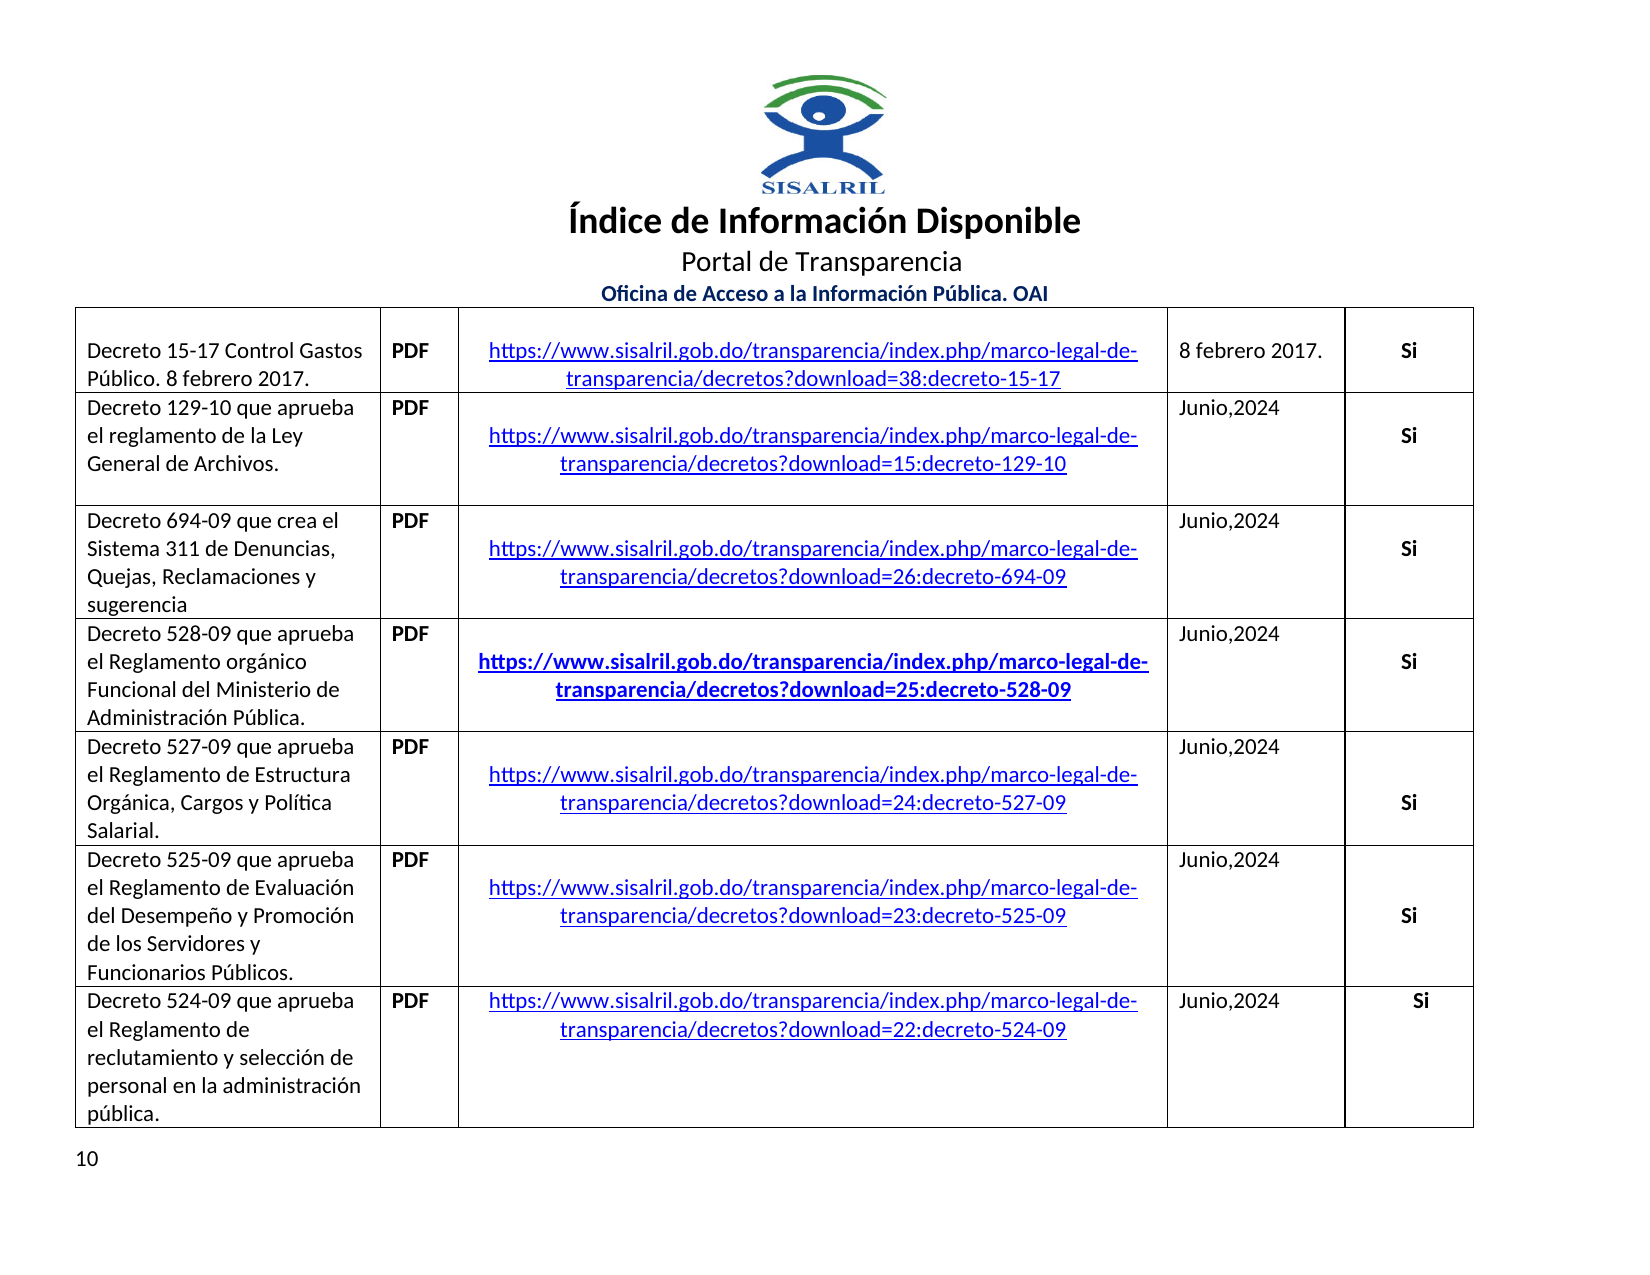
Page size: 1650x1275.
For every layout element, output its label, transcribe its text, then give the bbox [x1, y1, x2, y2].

table_cell Junio,2024 [1168, 506, 1344, 618]
table_cell https://www.sisalril.gob.do/transparencia/index.php/marco-legal-de-transparencia/decretos?download=22:decreto-524-09 [459, 987, 1167, 1127]
table_cell https://www.sisalril.gob.do/transparencia/index.php/marco-legal-de-transparencia/decretos?download=26:decreto-694-09 [459, 506, 1167, 618]
table_cell Si [1346, 506, 1473, 618]
table_cell PDF [381, 732, 458, 844]
table_cell Decreto 129-10 que aprueba el reglamento de la Ley General de Archivos. [76, 393, 380, 505]
table_cell Si [1346, 308, 1473, 392]
picture [727, 75, 923, 198]
table_cell Junio,2024 [1168, 393, 1344, 505]
table_cell PDF [381, 987, 458, 1127]
table_cell Decreto 694-09 que crea el Sistema 311 de Denuncias, Quejas, Reclamaciones y sugerencia [76, 506, 380, 618]
table_cell Decreto 527-09 que aprueba el Reglamento de Estructura Orgánica, Cargos y Política Salarial. [76, 732, 380, 844]
table_cell Junio,2024 [1168, 987, 1344, 1127]
table_cell PDF [381, 619, 458, 731]
table_cell https://www.sisalril.gob.do/transparencia/index.php/marco-legal-de-transparencia/decretos?download=24:decreto-527-09 [459, 732, 1167, 844]
table_cell Si [1346, 732, 1473, 844]
table_cell Decreto 525-09 que aprueba el Reglamento de Evaluación del Desempeño y Promoción de los Servidores y Funcionarios Públicos. [76, 846, 380, 986]
table_cell Si [1346, 846, 1473, 986]
table_cell https://www.sisalril.gob.do/transparencia/index.php/marco-legal-de-transparencia/decretos?download=15:decreto-129-10 [459, 393, 1167, 505]
table_cell https://www.sisalril.gob.do/transparencia/index.php/marco-legal-de-transparencia/decretos?download=25:decreto-528-09 [459, 619, 1167, 731]
table_cell Junio,2024 [1168, 619, 1344, 731]
table_cell Si [1346, 619, 1473, 731]
table_cell Si [1346, 987, 1473, 1127]
table_cell Junio,2024 [1168, 846, 1344, 986]
table_cell 8 febrero 2017. [1168, 308, 1344, 392]
table_cell Si [1346, 393, 1473, 505]
table_cell Decreto 15-17 Control Gastos Público. 8 febrero 2017. [76, 308, 380, 392]
table_cell Junio,2024 [1168, 732, 1344, 844]
table_cell PDF [381, 308, 458, 392]
table_cell PDF [381, 506, 458, 618]
table_cell PDF [381, 846, 458, 986]
table_cell PDF [381, 393, 458, 505]
table_cell https://www.sisalril.gob.do/transparencia/index.php/marco-legal-de-transparencia/decretos?download=38:decreto-15-17 [459, 308, 1167, 392]
table_cell Decreto 528-09 que aprueba el Reglamento orgánico Funcional del Ministerio de Administración Pública. [76, 619, 380, 731]
table_cell https://www.sisalril.gob.do/transparencia/index.php/marco-legal-de-transparencia/decretos?download=23:decreto-525-09 [459, 846, 1167, 986]
table_cell Decreto 524-09 que aprueba el Reglamento de reclutamiento y selección de personal en la administración pública. [76, 987, 380, 1127]
